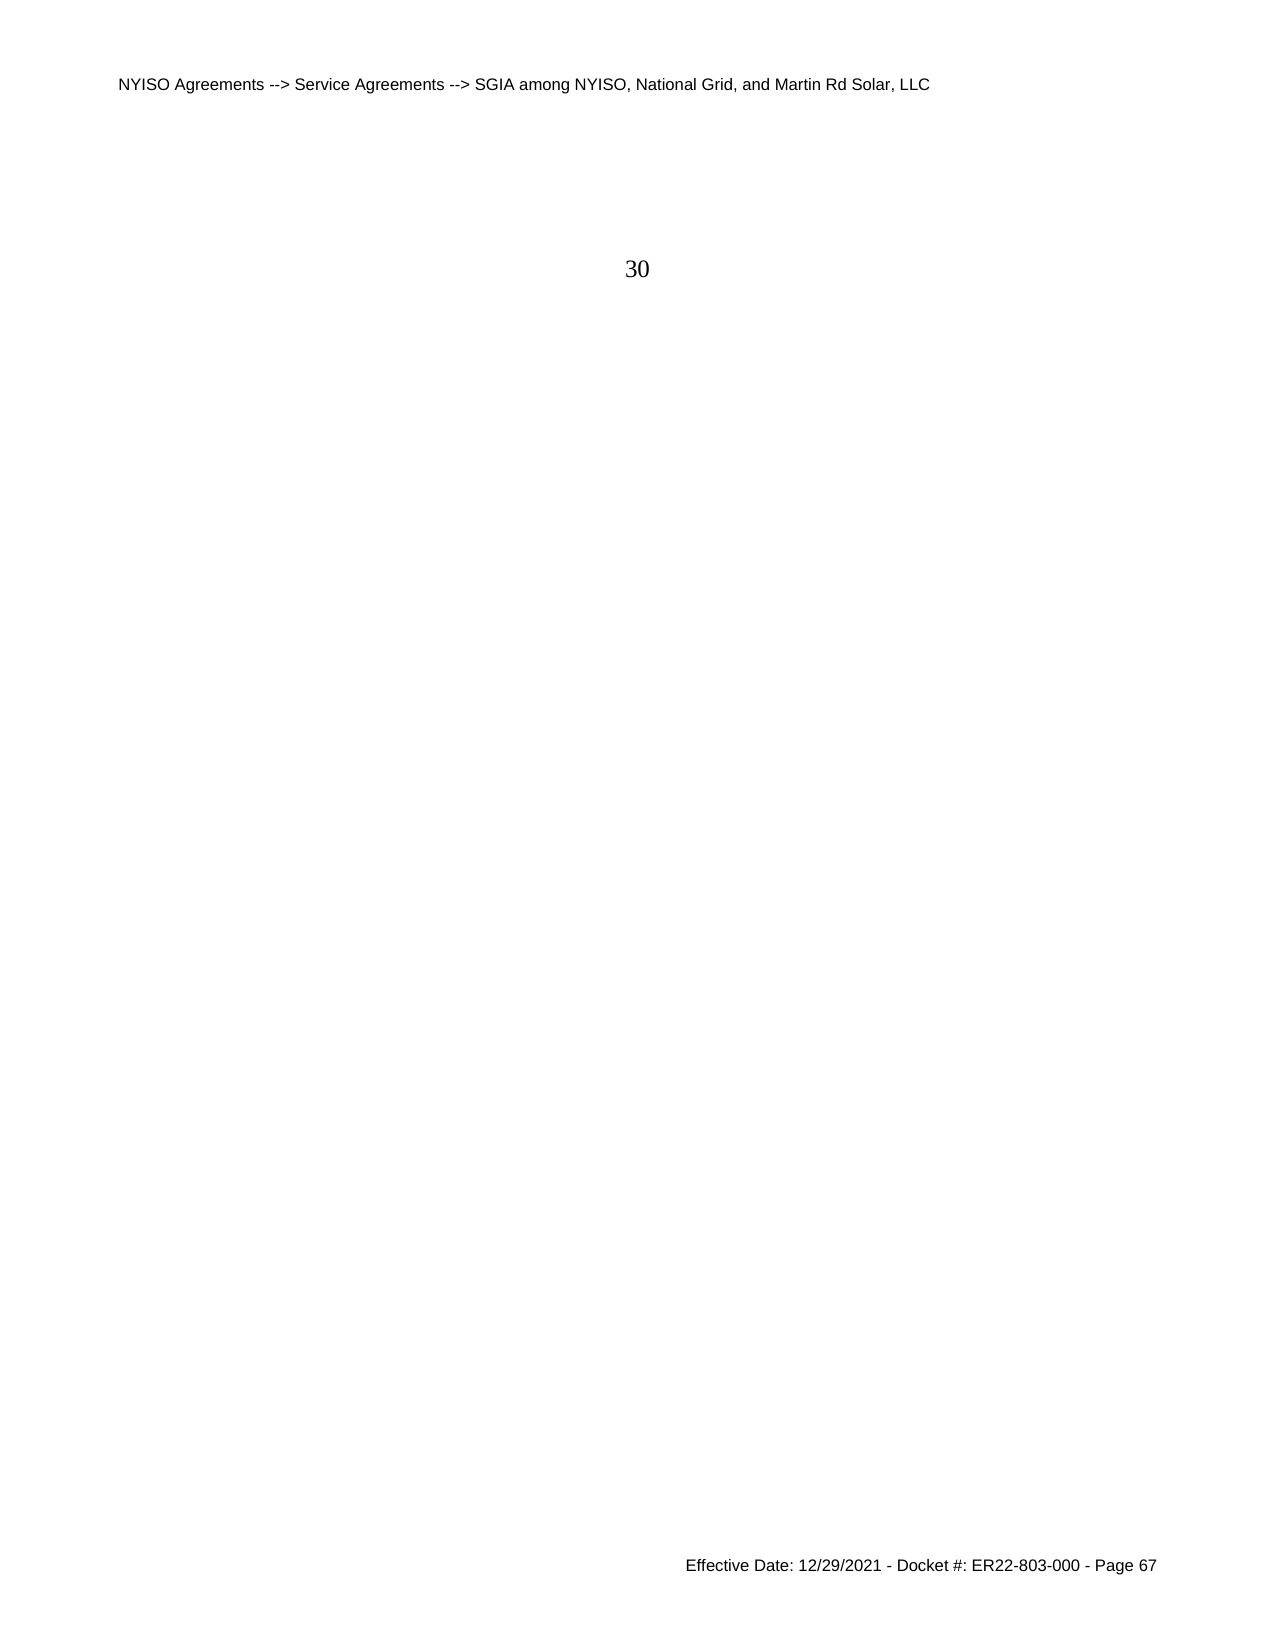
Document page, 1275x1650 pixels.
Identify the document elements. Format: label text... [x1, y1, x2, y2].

text 30 [625, 255, 1275, 284]
